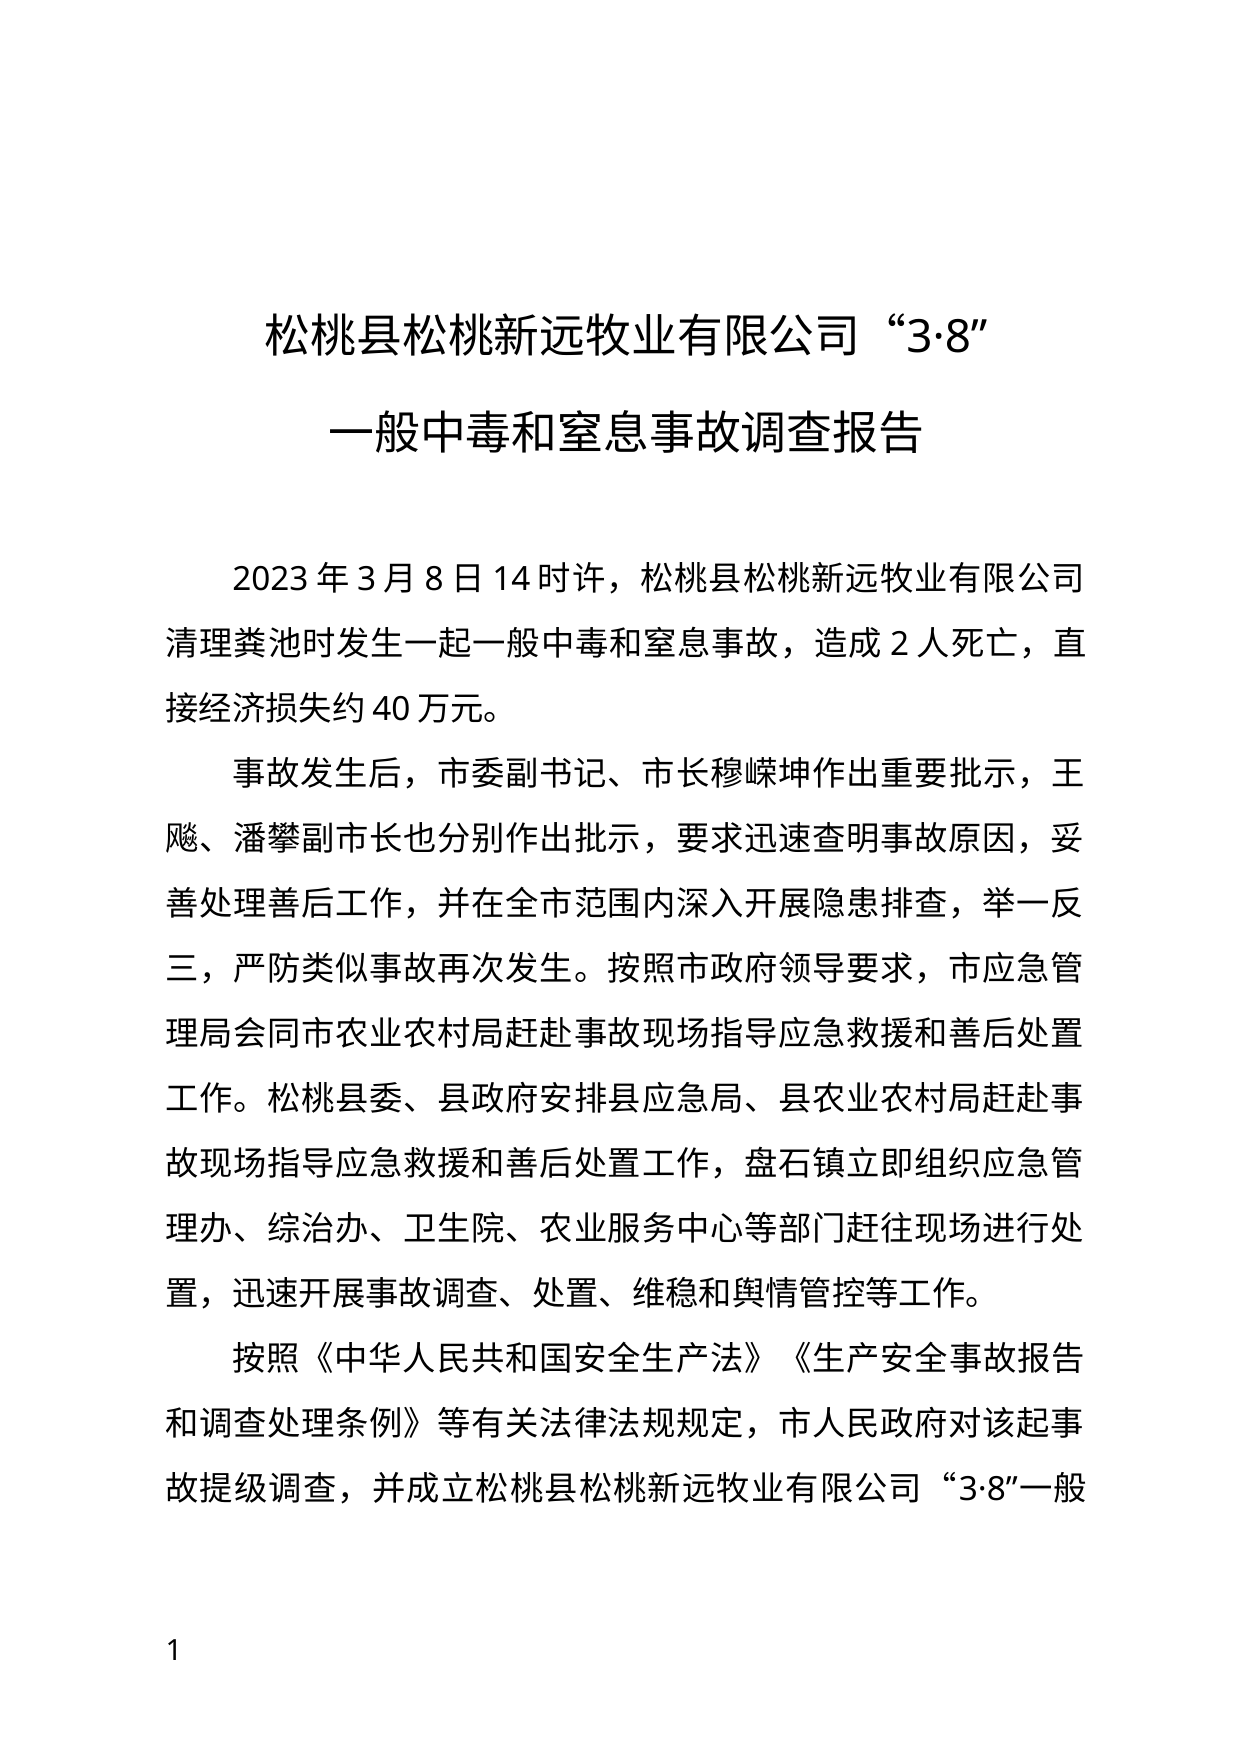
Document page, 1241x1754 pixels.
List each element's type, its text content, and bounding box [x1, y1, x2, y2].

text 事故发生后，市委副书记、市长穆嵘坤作出重要批示，王飚、潘攀副市长也分别作出批示，要求迅速查明事故原因，妥善处理善后工作，并在全市范围内深入开展隐患排查，举一反三，严防类似事故再次发生。按照市政府领导要求，市应急管理局会同市农业农村局赶赴事故现场指导应急救援和善后处置工作。松桃县委、县政府安排县应急局、县农业农村局赶赴事故现场指导应急救援和善后处置工作，盘石镇立即组织应急管理办、综治办、卫生院、农业服务中心等部门赶往现场进行处置，迅速开展事故调查、处置、维稳和舆情管控等工作。 [165, 738, 1087, 1323]
text 2023年3月8日14时许，松桃县松桃新远牧业有限公司清理粪池时发生一起一般中毒和窒息事故，造成2人死亡，直接经济损失约40万元。 [165, 543, 1087, 738]
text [165, 1323, 1087, 1518]
text 一般中毒和窒息事故调查报告 [165, 381, 1087, 478]
text 松桃县松桃新远牧业有限公司“3·8” [165, 283, 1087, 381]
